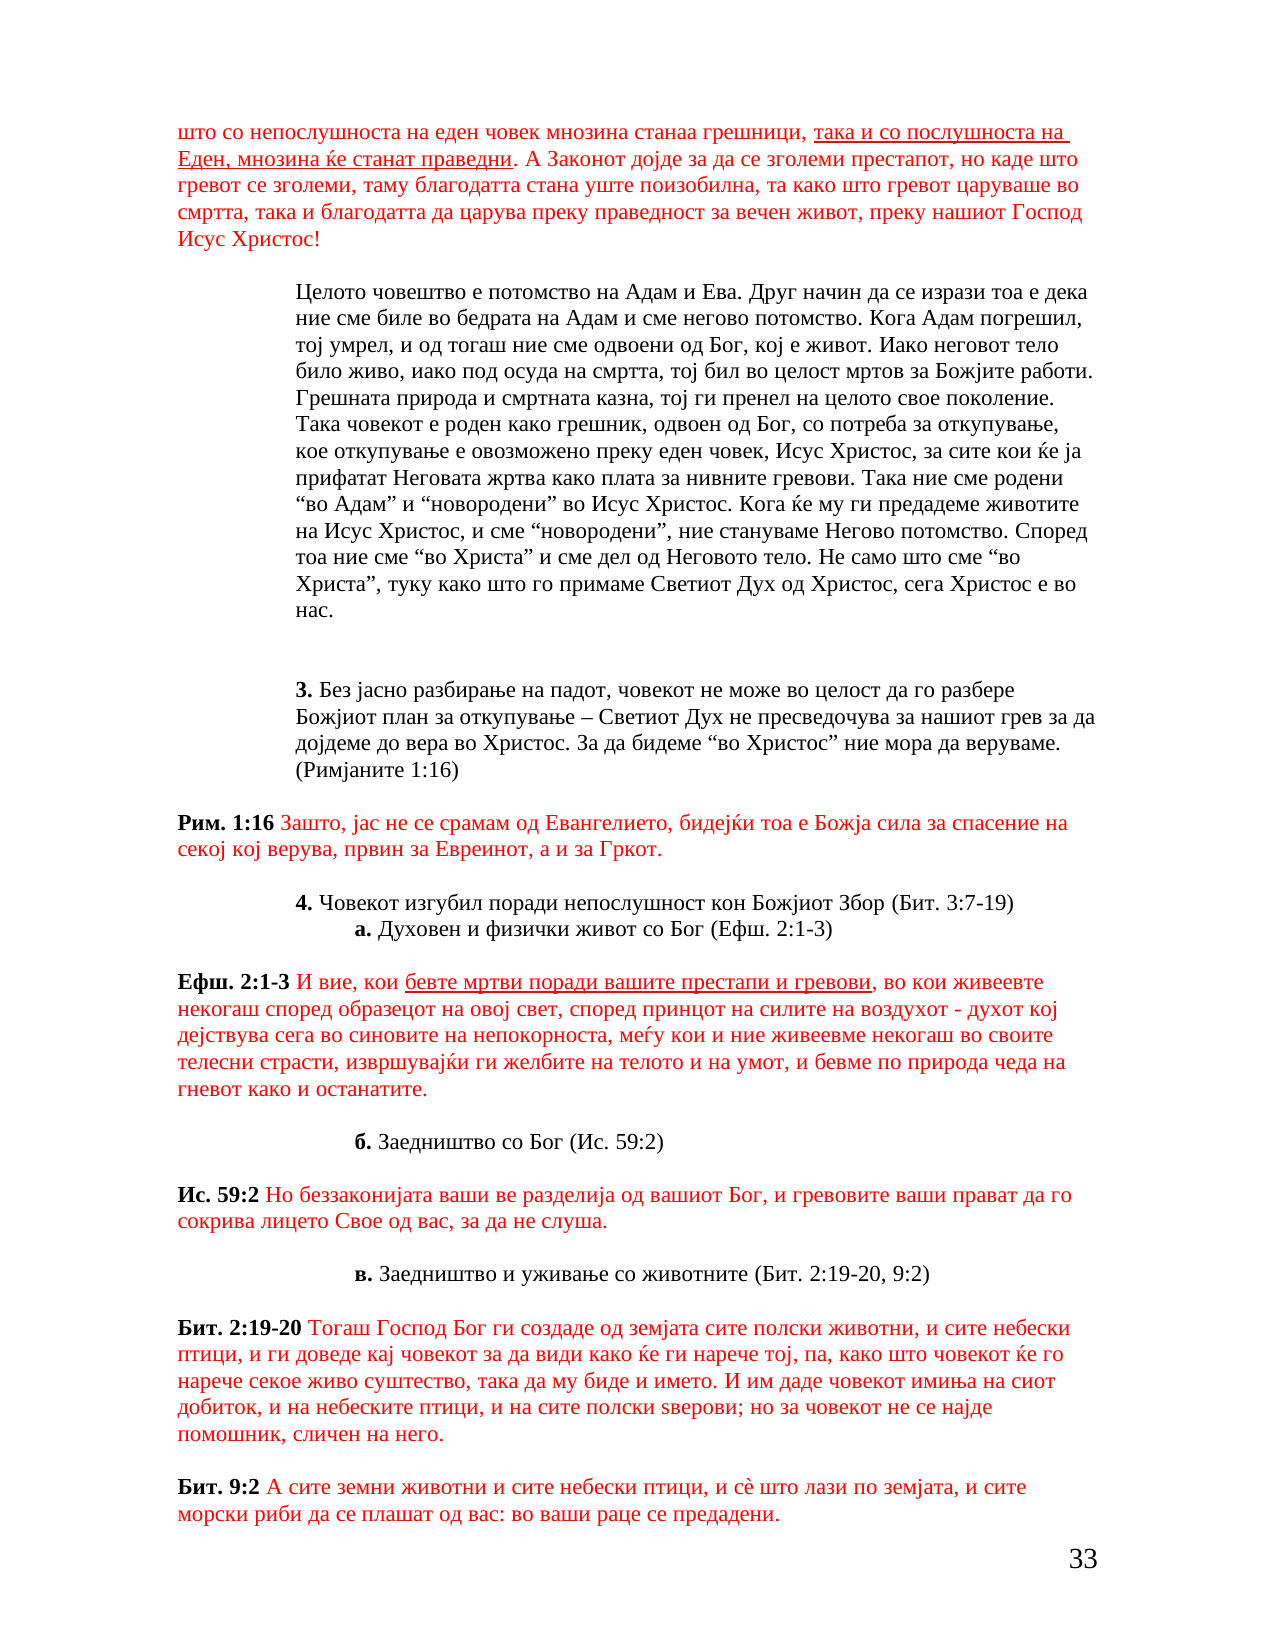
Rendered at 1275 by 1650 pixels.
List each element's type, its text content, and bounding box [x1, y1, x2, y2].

text б. Заедништво со Бог (Ис. 59:2) [354, 1127, 1098, 1154]
text а. Духовен и физички живот со Бог (Ефш. 2:1-3) [354, 915, 1098, 942]
text Бит. 2:19-20 Тогаш Господ Бог ги создаде од земјата сите полски животни, и сите небески птици, и ги доведе кај човекот за да види како ќе ги нарече тој, па, како што човекот ќе го нарече секое живо суштество, така да му биде и името. И им даде човекот имиња на сиот добиток, и на небеските птици, и на сите полски ѕверови; но за човекот не се најде помошник, сличен на него. [177, 1313, 1098, 1446]
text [177, 118, 1098, 251]
text 3. Без јасно разбирање на падот, човекот не може во целост да го разбере Божјиот план за откупување – Светиот Дух не пресведочува за нашиот грев за да дојдеме до вера во Христос. За да бидеме “во Христос” ние мора да веруваме. (Римјаните 1:16) [295, 676, 1098, 782]
text Ис. 59:2 Но беззаконијата ваши ве разделија од вашиот Бог, и гревовите ваши прават да го сокрива лицето Свое од вас, за да не слуша. [177, 1181, 1098, 1234]
text Бит. 9:2 А сите земни животни и сите небески птици, и сè што лази по земјата, и сите морски риби да се плашат од вас: во ваши раце се предадени. [177, 1473, 1098, 1526]
text в. Заедништво и уживање со животните (Бит. 2:19-20, 9:2) [354, 1260, 1098, 1287]
text Рим. 1:16 Зашто, јас не се срамам од Евангелието, бидејќи тоа е Божја сила за спасение на секој кој верува, првин за Евреинот, а и за Гркот. [177, 809, 1098, 862]
text 4. Човекот изгубил поради непослушност кон Божјиот Збор (Бит. 3:7-19) [295, 888, 1098, 915]
text Целото човештво е потомство на Адам и Ева. Друг начин да се изрази тоа е дека ние сме биле во бедрата на Адам и сме негово потомство. Кога Адам погрешил, тој умрел, и од тогаш ние сме одвоени од Бог, кој е живот. Иако неговот тело било живо, иако под осуда на смртта, тој бил во целост мртов за Божјите работи. Грешната природа и смртната казна, тој ги пренел на целото свое поколение. Така човекот е роден како грешник, одвоен од Бог, со потреба за откупување, кое откупување е овозможено преку еден човек, Исус Христос, за сите кои ќе ја прифатат Неговата жртва како плата за нивните гревови. Така ние сме родени “во Адам” и “новородени” во Исус Христос. Кога ќе му ги предадеме животите на Исус Христос, и сме “новородени”, ние стануваме Негово потомство. Според тоа ние сме “во Христа” и сме дел од Неговото тело. Не само што сме “во Христа”, туку како што го примаме Светиот Дух од Христос, сега Христос е во нас. [295, 277, 1098, 623]
text Ефш. 2:1-3 И вие, кои бевте мртви поради вашите престапи и гревови, во кои живеевте некогаш според образецот на овој свет, според принцот на силите на воздухот - духот кој дејствува сега во синовите на непокорноста, меѓу кои и ние живеевме некогаш во своите телесни страсти, извршувајќи ги желбите на телото и на умот, и бевме по природа чеда на гневот како и останатите. [177, 968, 1098, 1101]
